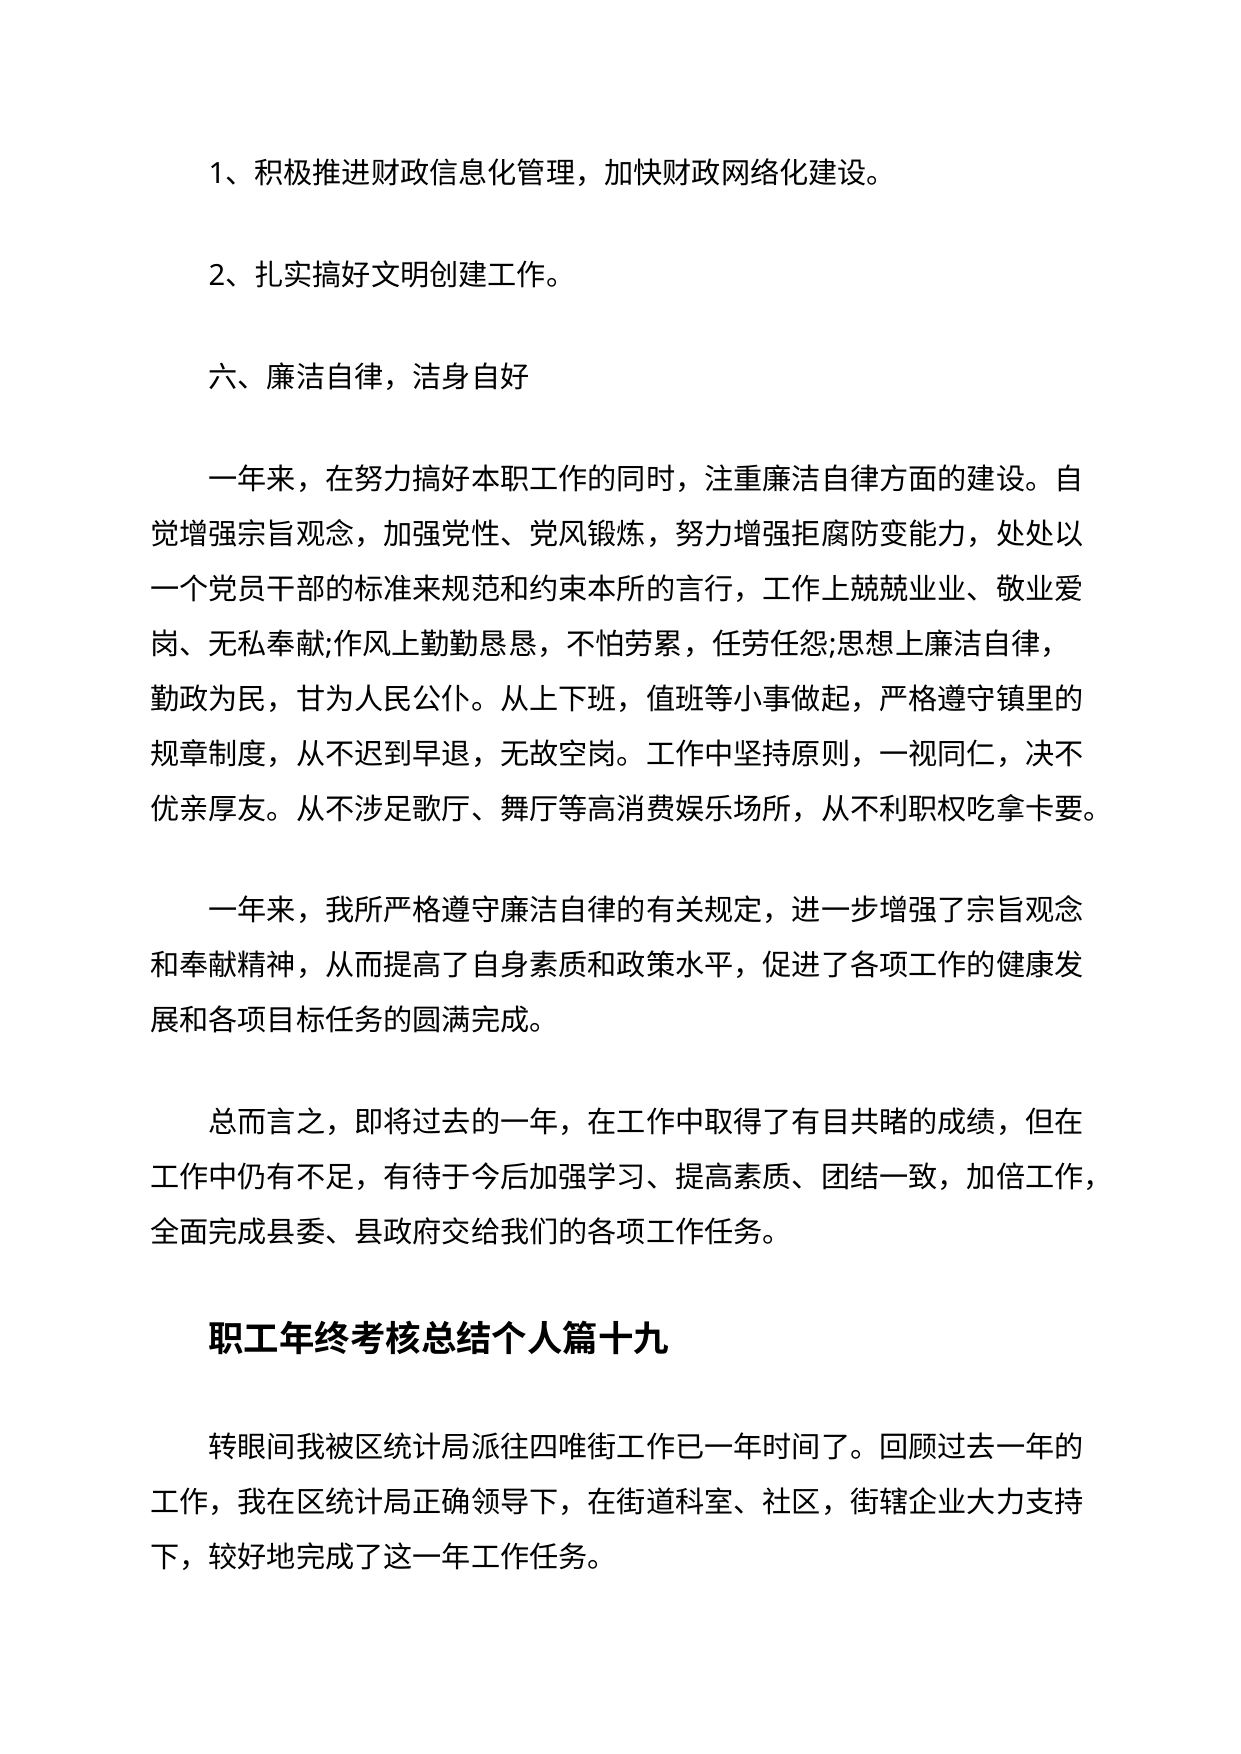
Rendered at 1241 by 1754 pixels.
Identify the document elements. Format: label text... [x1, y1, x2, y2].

text 一年来，我所严格遵守廉洁自律的有关规定，进一步增强了宗旨观念和奉献精神，从而提高了自身素质和政策水平，促进了各项工作的健康发展和各项目标任务的圆满完成。 [150, 887, 1090, 1039]
text 一年来，在努力搞好本职工作的同时，注重廉洁自律方面的建设。自觉增强宗旨观念，加强党性、党风锻炼，努力增强拒腐防变能力，处处以一个党员干部的标准来规范和约束本所的言行，工作上兢兢业业、敬业爱岗、无私奉献;作风上勤勤恳恳，不怕劳累，任劳任怨;思想上廉洁自律，勤政为民，甘为人民公仆。从上下班，值班等小事做起，严格遵守镇里的规章制度，从不迟到早退，无故空岗。工作中坚持原则，一视同仁，决不优亲厚友。从不涉足歌厅、舞厅等高消费娱乐场所，从不利职权吃拿卡要。 [150, 456, 1090, 827]
text 1、积极推进财政信息化管理，加快财政网络化建设。 [150, 150, 1090, 192]
text 总而言之，即将过去的一年，在工作中取得了有目共睹的成绩，但在工作中仍有不足，有待于今后加强学习、提高素质、团结一致，加倍工作，全面完成县委、县政府交给我们的各项工作任务。 [150, 1098, 1090, 1251]
text 职工年终考核总结个人篇十九 [150, 1310, 1090, 1361]
text 2、扎实搞好文明创建工作。 [150, 252, 1090, 294]
text 转眼间我被区统计局派往四唯街工作已一年时间了。回顾过去一年的工作，我在区统计局正确领导下，在街道科室、社区，街辖企业大力支持下，较好地完成了这一年工作任务。 [150, 1423, 1090, 1576]
text 六、廉洁自律，洁身自好 [150, 354, 1090, 396]
